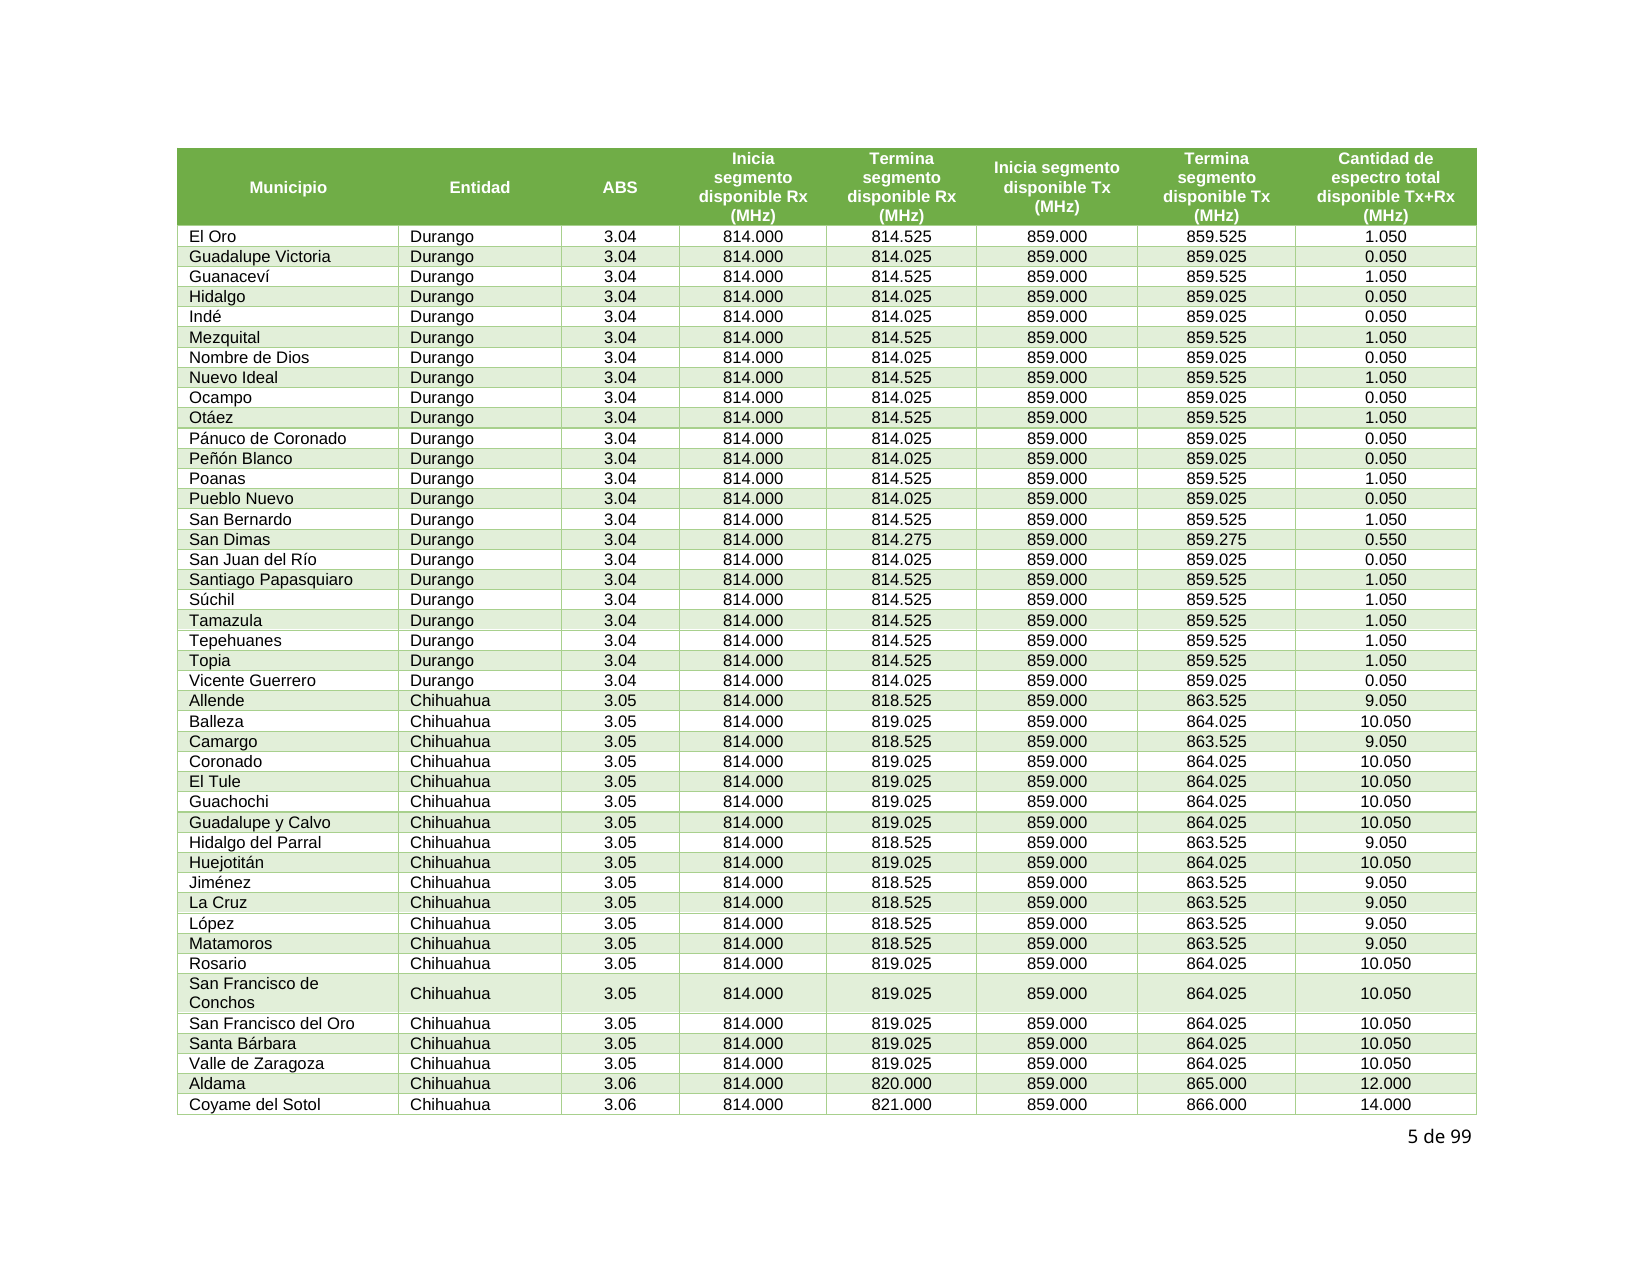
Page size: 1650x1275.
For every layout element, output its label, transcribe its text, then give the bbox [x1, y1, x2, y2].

table_cell 859.000 [977, 651, 1137, 670]
table_cell Tepehuanes [178, 631, 398, 650]
table_cell 859.000 [977, 893, 1137, 912]
table_cell 814.000 [680, 1014, 826, 1033]
table_cell 3.04 [562, 530, 679, 549]
table_cell Mezquital [178, 327, 398, 347]
table_cell 859.025 [1138, 671, 1295, 690]
table_cell Chihuahua [399, 893, 561, 912]
table_cell 3.06 [562, 1094, 679, 1113]
table_cell 859.000 [977, 388, 1137, 407]
table_cell Durango [399, 368, 561, 387]
table_cell 3.05 [562, 732, 679, 751]
table_cell 1.050 [1296, 509, 1476, 528]
table_cell Santiago Papasquiaro [178, 570, 398, 589]
table_cell 859.000 [977, 408, 1137, 427]
table_cell Durango [399, 449, 561, 468]
table_cell 10.050 [1296, 711, 1476, 731]
table_cell 859.275 [1138, 530, 1295, 549]
table_cell 3.05 [562, 1014, 679, 1033]
table_cell Guanaceví [178, 267, 398, 286]
table_cell 10.050 [1296, 974, 1476, 1012]
table_cell 859.000 [977, 287, 1137, 306]
table_cell 0.050 [1296, 287, 1476, 306]
table_cell 814.000 [680, 429, 826, 448]
table_cell Huejotitán [178, 853, 398, 872]
table_cell Nombre de Dios [178, 348, 398, 367]
table_header Termina segmento disponible Rx (MHz) [827, 149, 976, 225]
table_cell 0.050 [1296, 429, 1476, 448]
table_cell 0.050 [1296, 348, 1476, 367]
table_cell 814.525 [827, 651, 976, 670]
table_cell 3.04 [562, 287, 679, 306]
table_cell 814.525 [827, 610, 976, 629]
table_cell Tamazula [178, 610, 398, 629]
table_cell 814.000 [680, 792, 826, 811]
table_cell 3.05 [562, 893, 679, 912]
table_cell 814.000 [680, 934, 826, 953]
table_cell 863.525 [1138, 732, 1295, 751]
table_cell 814.525 [827, 590, 976, 609]
table_cell 1.050 [1296, 651, 1476, 670]
table_cell 859.525 [1138, 570, 1295, 589]
table_cell 814.000 [680, 1054, 826, 1073]
table_cell 3.04 [562, 327, 679, 347]
table_cell 814.000 [680, 388, 826, 407]
table_cell 814.000 [680, 772, 826, 791]
table_cell 859.000 [977, 1034, 1137, 1053]
table_cell 9.050 [1296, 914, 1476, 933]
table_cell 859.025 [1138, 348, 1295, 367]
table_cell 0.050 [1296, 247, 1476, 266]
table_cell 814.025 [827, 671, 976, 690]
table_cell 10.050 [1296, 813, 1476, 832]
table_cell El Oro [178, 226, 398, 246]
table_cell 859.000 [977, 489, 1137, 508]
table_cell 10.050 [1296, 954, 1476, 973]
table_cell 3.05 [562, 833, 679, 852]
table_cell 10.050 [1296, 853, 1476, 872]
table_cell 3.04 [562, 267, 679, 286]
table_cell 814.525 [827, 631, 976, 650]
table_cell 3.04 [562, 509, 679, 528]
table_cell 3.04 [562, 550, 679, 569]
table_cell 814.000 [680, 469, 826, 488]
table_cell Durango [399, 469, 561, 488]
table_cell 865.000 [1138, 1074, 1295, 1093]
table_cell 859.525 [1138, 469, 1295, 488]
table_cell Guadalupe Victoria [178, 247, 398, 266]
table_cell Balleza [178, 711, 398, 731]
table_cell 859.000 [977, 530, 1137, 549]
table_cell 1.050 [1296, 226, 1476, 246]
table_cell 819.025 [827, 1054, 976, 1073]
table_cell 1.050 [1296, 590, 1476, 609]
table_cell 814.025 [827, 449, 976, 468]
table_header ABS [562, 149, 679, 225]
table_cell 814.000 [680, 226, 826, 246]
table_cell Chihuahua [399, 752, 561, 771]
table_cell 814.000 [680, 1074, 826, 1093]
table_cell Valle de Zaragoza [178, 1054, 398, 1073]
table_cell 3.05 [562, 711, 679, 731]
table_cell 859.000 [977, 934, 1137, 953]
table_cell 814.000 [680, 974, 826, 1012]
table_cell 814.000 [680, 610, 826, 629]
table_cell 3.04 [562, 226, 679, 246]
table_cell 3.04 [562, 307, 679, 326]
table_cell 3.04 [562, 489, 679, 508]
table_cell Rosario [178, 954, 398, 973]
table_cell 819.025 [827, 792, 976, 811]
table_cell 859.000 [977, 974, 1137, 1012]
table_cell 9.050 [1296, 873, 1476, 892]
table_cell Hidalgo del Parral [178, 833, 398, 852]
table_cell Indé [178, 307, 398, 326]
table_cell 814.025 [827, 388, 976, 407]
table_cell 0.550 [1296, 530, 1476, 549]
table_cell 859.000 [977, 247, 1137, 266]
table_cell Durango [399, 570, 561, 589]
table_cell 9.050 [1296, 691, 1476, 710]
table_cell 859.000 [977, 1054, 1137, 1073]
table_cell 819.025 [827, 974, 976, 1012]
table_cell 814.000 [680, 671, 826, 690]
table_cell 814.000 [680, 752, 826, 771]
table_cell 864.025 [1138, 813, 1295, 832]
table_cell 3.05 [562, 873, 679, 892]
table_cell 859.525 [1138, 226, 1295, 246]
table_cell 819.025 [827, 752, 976, 771]
table_cell 864.025 [1138, 1034, 1295, 1053]
table_cell 859.000 [977, 752, 1137, 771]
table_cell Durango [399, 388, 561, 407]
table_cell 10.050 [1296, 1034, 1476, 1053]
table_cell 864.025 [1138, 792, 1295, 811]
table_cell 859.000 [977, 570, 1137, 589]
table_cell 3.04 [562, 449, 679, 468]
table_cell San Bernardo [178, 509, 398, 528]
table_cell 859.000 [977, 732, 1137, 751]
table_cell San Dimas [178, 530, 398, 549]
table_cell 814.025 [827, 489, 976, 508]
table_cell Durango [399, 550, 561, 569]
table_cell Chihuahua [399, 974, 561, 1012]
table_cell Poanas [178, 469, 398, 488]
table_cell Guadalupe y Calvo [178, 813, 398, 832]
table_cell Peñón Blanco [178, 449, 398, 468]
table_cell 863.525 [1138, 934, 1295, 953]
table_cell 814.000 [680, 408, 826, 427]
table_cell 859.025 [1138, 550, 1295, 569]
table_cell 0.050 [1296, 388, 1476, 407]
table_cell Chihuahua [399, 691, 561, 710]
table_cell 859.525 [1138, 631, 1295, 650]
table_cell El Tule [178, 772, 398, 791]
table_cell Durango [399, 327, 561, 347]
table_cell 0.050 [1296, 449, 1476, 468]
table_cell 859.000 [977, 772, 1137, 791]
table_cell Durango [399, 631, 561, 650]
table_cell Durango [399, 307, 561, 326]
table_cell 3.05 [562, 974, 679, 1012]
table_cell 859.000 [977, 327, 1137, 347]
table_cell Coronado [178, 752, 398, 771]
table_cell 814.000 [680, 853, 826, 872]
table_cell Chihuahua [399, 954, 561, 973]
table_cell Durango [399, 509, 561, 528]
table_cell 814.000 [680, 1094, 826, 1113]
table_cell 814.000 [680, 631, 826, 650]
table_cell 859.025 [1138, 247, 1295, 266]
table_cell 814.525 [827, 267, 976, 286]
table_cell Súchil [178, 590, 398, 609]
table_cell 814.525 [827, 570, 976, 589]
table_cell 814.525 [827, 226, 976, 246]
table_cell 3.05 [562, 914, 679, 933]
table_cell López [178, 914, 398, 933]
table_cell 819.025 [827, 853, 976, 872]
table_cell 859.000 [977, 449, 1137, 468]
table_cell 859.000 [977, 711, 1137, 731]
table_cell Vicente Guerrero [178, 671, 398, 690]
table_cell 3.05 [562, 691, 679, 710]
table_cell 1.050 [1296, 408, 1476, 427]
table_cell 0.050 [1296, 671, 1476, 690]
table_cell 859.000 [977, 429, 1137, 448]
table_cell 1.050 [1296, 469, 1476, 488]
table_cell 859.000 [977, 853, 1137, 872]
table_cell Durango [399, 408, 561, 427]
table_cell Hidalgo [178, 287, 398, 306]
table_cell 859.025 [1138, 489, 1295, 508]
table_cell Chihuahua [399, 1094, 561, 1113]
table_cell 859.000 [977, 873, 1137, 892]
table_cell 814.025 [827, 287, 976, 306]
table_cell 1.050 [1296, 368, 1476, 387]
table_cell Otáez [178, 408, 398, 427]
table_cell 821.000 [827, 1094, 976, 1113]
table_cell Matamoros [178, 934, 398, 953]
table_cell 859.000 [977, 1094, 1137, 1113]
table_cell 0.050 [1296, 307, 1476, 326]
table_cell 819.025 [827, 772, 976, 791]
table_cell 859.000 [977, 691, 1137, 710]
table_cell Durango [399, 671, 561, 690]
table_cell 859.525 [1138, 509, 1295, 528]
table_cell 814.525 [827, 327, 976, 347]
table_cell 818.525 [827, 732, 976, 751]
table_cell 866.000 [1138, 1094, 1295, 1113]
table_cell Durango [399, 267, 561, 286]
table_cell 814.525 [827, 408, 976, 427]
table_header Inicia segmento disponible Tx (MHz) [977, 149, 1137, 225]
table_cell 859.525 [1138, 327, 1295, 347]
table_cell Chihuahua [399, 934, 561, 953]
table_cell 814.000 [680, 954, 826, 973]
table_cell 863.525 [1138, 691, 1295, 710]
table_cell 864.025 [1138, 974, 1295, 1012]
table_cell 814.025 [827, 348, 976, 367]
table_cell 3.04 [562, 651, 679, 670]
table_cell 9.050 [1296, 893, 1476, 912]
table_cell San Francisco del Oro [178, 1014, 398, 1033]
table_cell 3.04 [562, 247, 679, 266]
table_cell 814.000 [680, 489, 826, 508]
table_cell 859.525 [1138, 368, 1295, 387]
table_cell 1.050 [1296, 631, 1476, 650]
table_cell 814.025 [827, 247, 976, 266]
table_cell 3.05 [562, 772, 679, 791]
table_cell 864.025 [1138, 1054, 1295, 1073]
table_cell 859.000 [977, 509, 1137, 528]
table_cell 859.025 [1138, 307, 1295, 326]
table_cell 819.025 [827, 711, 976, 731]
table_cell 9.050 [1296, 934, 1476, 953]
table_cell 10.050 [1296, 752, 1476, 771]
table_cell 859.000 [977, 368, 1137, 387]
table_cell 3.05 [562, 813, 679, 832]
table_cell Durango [399, 651, 561, 670]
table_cell 820.000 [827, 1074, 976, 1093]
table_cell 814.025 [827, 429, 976, 448]
table_cell 3.04 [562, 671, 679, 690]
table_cell 3.05 [562, 1054, 679, 1073]
table_cell 818.525 [827, 934, 976, 953]
table_cell 814.000 [680, 711, 826, 731]
table_cell 3.05 [562, 1034, 679, 1053]
table_cell 814.025 [827, 550, 976, 569]
table_header Entidad [399, 149, 561, 225]
table_cell 1.050 [1296, 267, 1476, 286]
table_cell 864.025 [1138, 772, 1295, 791]
table_cell Durango [399, 530, 561, 549]
table_cell Chihuahua [399, 792, 561, 811]
table_cell 814.000 [680, 651, 826, 670]
table_cell 814.275 [827, 530, 976, 549]
table_cell 10.050 [1296, 772, 1476, 791]
table_cell 819.025 [827, 813, 976, 832]
table_cell 3.05 [562, 792, 679, 811]
table_cell 859.525 [1138, 590, 1295, 609]
table_cell 859.000 [977, 590, 1137, 609]
table_cell 864.025 [1138, 954, 1295, 973]
table_cell 859.000 [977, 954, 1137, 973]
table_cell 864.025 [1138, 711, 1295, 731]
table_cell 859.525 [1138, 651, 1295, 670]
table_cell 814.025 [827, 307, 976, 326]
table_cell 814.525 [827, 368, 976, 387]
table_cell 814.000 [680, 732, 826, 751]
table_cell 859.000 [977, 914, 1137, 933]
table_cell 3.04 [562, 570, 679, 589]
table_cell 3.04 [562, 610, 679, 629]
table_cell Ocampo [178, 388, 398, 407]
table_cell Chihuahua [399, 711, 561, 731]
table_cell Pánuco de Coronado [178, 429, 398, 448]
table_cell 10.050 [1296, 1014, 1476, 1033]
table_cell Coyame del Sotol [178, 1094, 398, 1113]
table_cell Santa Bárbara [178, 1034, 398, 1053]
table_cell 9.050 [1296, 833, 1476, 852]
table_cell 863.525 [1138, 833, 1295, 852]
table_cell 0.050 [1296, 489, 1476, 508]
table_cell 859.000 [977, 348, 1137, 367]
table_cell 859.000 [977, 1074, 1137, 1093]
table_cell 818.525 [827, 893, 976, 912]
table_cell Durango [399, 590, 561, 609]
table_cell 864.025 [1138, 1014, 1295, 1033]
table_header Inicia segmento disponible Rx (MHz) [680, 149, 826, 225]
table_cell 1.050 [1296, 570, 1476, 589]
table_cell 814.000 [680, 449, 826, 468]
table_cell 814.000 [680, 287, 826, 306]
table_cell Pueblo Nuevo [178, 489, 398, 508]
table_cell 814.000 [680, 247, 826, 266]
table_cell 814.000 [680, 691, 826, 710]
table_cell 814.000 [680, 509, 826, 528]
table_cell Durango [399, 489, 561, 508]
table_cell 859.000 [977, 813, 1137, 832]
table_cell Chihuahua [399, 1074, 561, 1093]
table_cell Chihuahua [399, 813, 561, 832]
table_cell 3.06 [562, 1074, 679, 1093]
table_cell 818.525 [827, 914, 976, 933]
table_cell Chihuahua [399, 772, 561, 791]
table_cell 3.05 [562, 853, 679, 872]
table_cell 814.000 [680, 833, 826, 852]
table_cell 864.025 [1138, 752, 1295, 771]
table_cell 863.525 [1138, 914, 1295, 933]
table_cell 859.000 [977, 267, 1137, 286]
table_cell Chihuahua [399, 873, 561, 892]
table_cell 819.025 [827, 1034, 976, 1053]
table_cell 814.000 [680, 914, 826, 933]
table_header Municipio [178, 149, 398, 225]
table_cell 814.525 [827, 469, 976, 488]
table_cell 9.050 [1296, 732, 1476, 751]
table_cell 3.04 [562, 408, 679, 427]
table_cell 3.05 [562, 934, 679, 953]
table_cell 819.025 [827, 1014, 976, 1033]
table_cell 814.000 [680, 550, 826, 569]
table_cell Durango [399, 429, 561, 448]
table_header Cantidad de espectro total disponible Tx+Rx (MHz) [1296, 149, 1476, 225]
table_cell 859.000 [977, 631, 1137, 650]
table_cell 1.050 [1296, 610, 1476, 629]
table_cell 859.525 [1138, 408, 1295, 427]
table_cell 3.04 [562, 388, 679, 407]
table_cell 814.000 [680, 307, 826, 326]
table_cell 814.000 [680, 590, 826, 609]
table_cell Nuevo Ideal [178, 368, 398, 387]
table_cell Durango [399, 610, 561, 629]
table_cell 814.000 [680, 530, 826, 549]
table_cell 814.000 [680, 893, 826, 912]
table_cell 3.05 [562, 954, 679, 973]
table_cell 818.525 [827, 833, 976, 852]
table_cell Durango [399, 247, 561, 266]
table_cell Chihuahua [399, 1034, 561, 1053]
table_cell 10.050 [1296, 1054, 1476, 1073]
table_cell 863.525 [1138, 873, 1295, 892]
table_cell Chihuahua [399, 732, 561, 751]
table_cell 864.025 [1138, 853, 1295, 872]
table_cell 814.000 [680, 327, 826, 347]
table_cell 859.000 [977, 610, 1137, 629]
table_cell 818.525 [827, 691, 976, 710]
table_cell 859.000 [977, 469, 1137, 488]
table_cell 0.050 [1296, 550, 1476, 569]
table_cell 10.050 [1296, 792, 1476, 811]
table_cell Durango [399, 287, 561, 306]
table_cell 3.04 [562, 469, 679, 488]
table_cell 814.000 [680, 267, 826, 286]
table_cell 859.000 [977, 671, 1137, 690]
table_cell Durango [399, 348, 561, 367]
table_cell 814.525 [827, 509, 976, 528]
table_cell 859.025 [1138, 287, 1295, 306]
table_cell Chihuahua [399, 1014, 561, 1033]
table_cell Jiménez [178, 873, 398, 892]
table_cell Chihuahua [399, 914, 561, 933]
table_cell 859.525 [1138, 267, 1295, 286]
table_cell 3.04 [562, 590, 679, 609]
table_cell Chihuahua [399, 833, 561, 852]
table_cell Chihuahua [399, 1054, 561, 1073]
table_cell 859.000 [977, 792, 1137, 811]
table_cell 819.025 [827, 954, 976, 973]
table_cell 14.000 [1296, 1094, 1476, 1113]
table_cell San Juan del Río [178, 550, 398, 569]
table_cell Topia [178, 651, 398, 670]
table_cell 3.04 [562, 348, 679, 367]
table_cell Camargo [178, 732, 398, 751]
table_cell 3.05 [562, 752, 679, 771]
table_cell San Francisco de Conchos [178, 974, 398, 1012]
table_cell 12.000 [1296, 1074, 1476, 1093]
table_cell 859.025 [1138, 388, 1295, 407]
table_cell 3.04 [562, 429, 679, 448]
table_cell 3.04 [562, 631, 679, 650]
table_cell 859.000 [977, 226, 1137, 246]
table_cell 818.525 [827, 873, 976, 892]
table_cell Guachochi [178, 792, 398, 811]
table_cell 859.525 [1138, 610, 1295, 629]
table_cell 814.000 [680, 348, 826, 367]
table_header Termina segmento disponible Tx (MHz) [1138, 149, 1295, 225]
table_cell 3.04 [562, 368, 679, 387]
table_cell 859.025 [1138, 429, 1295, 448]
table_cell 1.050 [1296, 327, 1476, 347]
table_cell 859.025 [1138, 449, 1295, 468]
table_cell 863.525 [1138, 893, 1295, 912]
table_cell La Cruz [178, 893, 398, 912]
table_cell 859.000 [977, 550, 1137, 569]
table_cell Allende [178, 691, 398, 710]
table_cell 814.000 [680, 873, 826, 892]
table_cell Chihuahua [399, 853, 561, 872]
table_cell 814.000 [680, 570, 826, 589]
table_cell 814.000 [680, 1034, 826, 1053]
table_cell 859.000 [977, 833, 1137, 852]
table_cell Aldama [178, 1074, 398, 1093]
table_cell 859.000 [977, 307, 1137, 326]
table_cell 859.000 [977, 1014, 1137, 1033]
table_cell Durango [399, 226, 561, 246]
table_cell 814.000 [680, 813, 826, 832]
table_cell 814.000 [680, 368, 826, 387]
